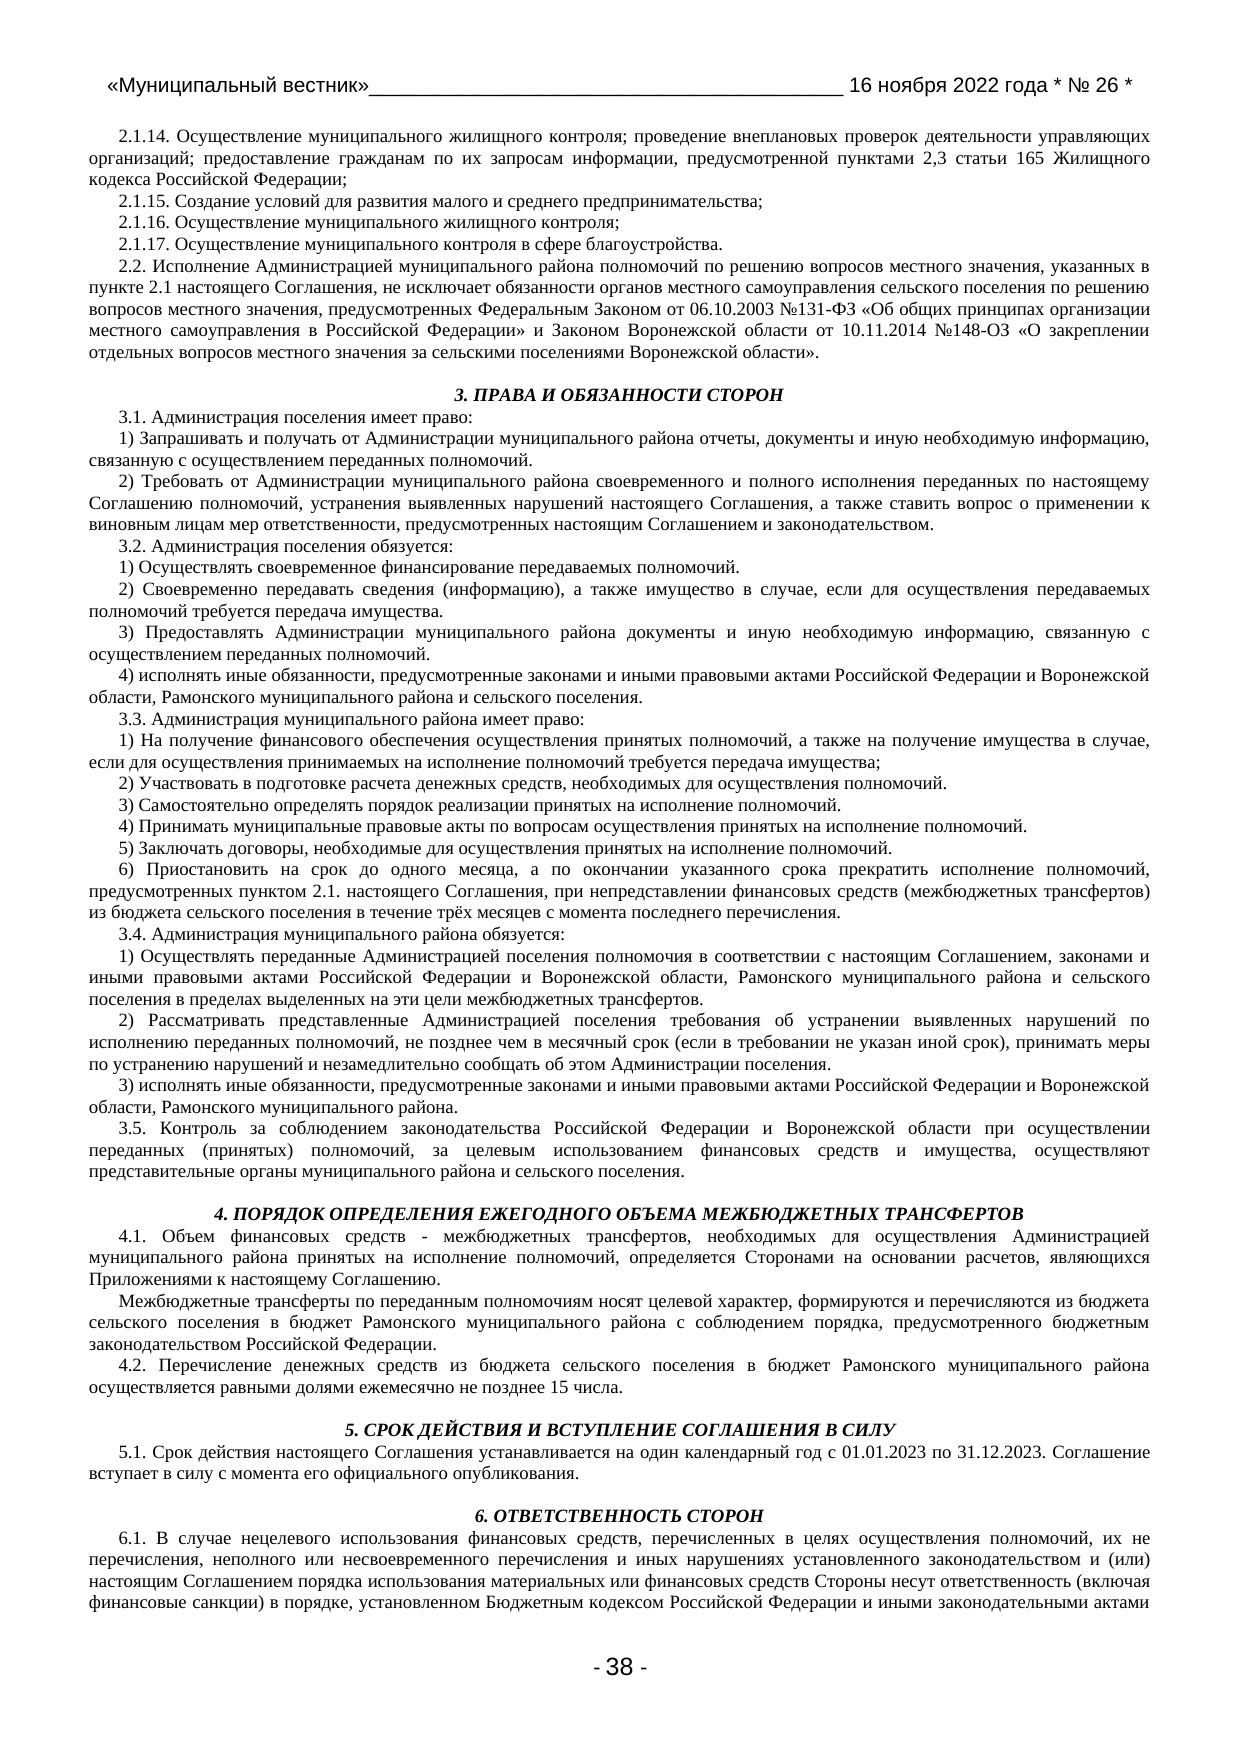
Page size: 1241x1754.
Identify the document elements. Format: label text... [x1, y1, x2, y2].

text 3) Предоставлять Администрации муниципального района документы и иную необходимую информацию, связанную с осуществлением переданных полномочий. [89, 621, 1152, 664]
text 1) Осуществлять переданные Администрацией поселения полномочия в соответствии с настоящим Соглашением, законами и иными правовыми актами Российской Федерации и Воронежской области, Рамонского муниципального района и сельского поселения в пределах выделенных на эти цели межбюджетных трансфертов. [89, 944, 1152, 1009]
text 4. ПОРЯДОК ОПРЕДЕЛЕНИЯ ЕЖЕГОДНОГО ОБЪЕМА МЕЖБЮДЖЕТНЫХ ТРАНСФЕРТОВ [89, 1203, 1152, 1225]
text 3.4. Администрация муниципального района обязуется: [89, 923, 1152, 944]
text 3) Самостоятельно определять порядок реализации принятых на исполнение полномочий. [89, 794, 1152, 815]
text 4) Принимать муниципальные правовые акты по вопросам осуществления принятых на исполнение полномочий. [89, 815, 1152, 837]
text 4.2. Перечисление денежных средств из бюджета сельского поселения в бюджет Рамонского муниципального района осуществляется равными долями ежемесячно не позднее 15 числа. [89, 1354, 1152, 1397]
text 2.1.14. Осуществление муниципального жилищного контроля; проведение внеплановых проверок деятельности управляющих организаций; предоставление гражданам по их запросам информации, предусмотренной пунктами 2,3 статьи 165 Жилищного кодекса Российской Федерации; [89, 125, 1152, 190]
text 1) На получение финансового обеспечения осуществления принятых полномочий, а также на получение имущества в случае, если для осуществления принимаемых на исполнение полномочий требуется передача имущества; [89, 729, 1152, 772]
text 2) Участвовать в подготовке расчета денежных средств, необходимых для осуществления полномочий. [89, 772, 1152, 794]
text 3.3. Администрация муниципального района имеет право: [89, 707, 1152, 729]
text 2) Рассматривать представленные Администрацией поселения требования об устранении выявленных нарушений по исполнению переданных полномочий, не позднее чем в месячный срок (если в требовании не указан иной срок), принимать меры по устранению нарушений и незамедлительно сообщать об этом Администрации поселения. [89, 1009, 1152, 1074]
text Межбюджетные трансферты по переданным полномочиям носят целевой характер, формируются и перечисляются из бюджета сельского поселения в бюджет Рамонского муниципального района с соблюдением порядка, предусмотренного бюджетным законодательством Российской Федерации. [89, 1289, 1152, 1354]
text 4) исполнять иные обязанности, предусмотренные законами и иными правовыми актами Российской Федерации и Воронежской области, Рамонского муниципального района и сельского поселения. [89, 664, 1152, 707]
text 2.1.16. Осуществление муниципального жилищного контроля; [89, 211, 1152, 233]
text 2.1.17. Осуществление муниципального контроля в сфере благоустройства. [89, 233, 1152, 254]
text 5) Заключать договоры, необходимые для осуществления принятых на исполнение полномочий. [89, 837, 1152, 858]
text 3. ПРАВА И ОБЯЗАННОСТИ СТОРОН [89, 384, 1152, 406]
text 3) исполнять иные обязанности, предусмотренные законами и иными правовыми актами Российской Федерации и Воронежской области, Рамонского муниципального района. [89, 1074, 1152, 1117]
text 5. СРОК ДЕЙСТВИЯ И ВСТУПЛЕНИЕ СОГЛАШЕНИЯ В СИЛУ [89, 1419, 1152, 1441]
text 6. ОТВЕТСТВЕННОСТЬ СТОРОН [89, 1505, 1152, 1527]
text 3.5. Контроль за соблюдением законодательства Российской Федерации и Воронежской области при осуществлении переданных (принятых) полномочий, за целевым использованием финансовых средств и имущества, осуществляют представительные органы муниципального района и сельского поселения. [89, 1117, 1152, 1182]
text 6) Приостановить на срок до одного месяца, а по окончании указанного срока прекратить исполнение полномочий, предусмотренных пунктом 2.1. настоящего Соглашения, при непредставлении финансовых средств (межбюджетных трансфертов) из бюджета сельского поселения в течение трёх месяцев с момента последнего перечисления. [89, 858, 1152, 923]
text 2.1.15. Создание условий для развития малого и среднего предпринимательства; [89, 190, 1152, 211]
text 2) Требовать от Администрации муниципального района своевременного и полного исполнения переданных по настоящему Соглашению полномочий, устранения выявленных нарушений настоящего Соглашения, а также ставить вопрос о применении к виновным лицам мер ответственности, предусмотренных настоящим Соглашением и законодательством. [89, 470, 1152, 535]
text 1) Осуществлять своевременное финансирование передаваемых полномочий. [89, 556, 1152, 578]
text 3.2. Администрация поселения обязуется: [89, 535, 1152, 556]
text 3.1. Администрация поселения имеет право: [89, 406, 1152, 427]
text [89, 1527, 1152, 1613]
text 5.1. Срок действия настоящего Соглашения устанавливается на один календарный год с 01.01.2023 по 31.12.2023. Соглашение вступает в силу с момента его официального опубликования. [89, 1441, 1152, 1484]
text 1) Запрашивать и получать от Администрации муниципального района отчеты, документы и иную необходимую информацию, связанную с осуществлением переданных полномочий. [89, 427, 1152, 470]
text 2.2. Исполнение Администрацией муниципального района полномочий по решению вопросов местного значения, указанных в пункте 2.1 настоящего Соглашения, не исключает обязанности органов местного самоуправления сельского поселения по решению вопросов местного значения, предусмотренных Федеральным Законом от 06.10.2003 №131-ФЗ «Об общих принципах организации местного самоуправления в Российской Федерации» и Законом Воронежской области от 10.11.2014 №148-ОЗ «О закреплении отдельных вопросов местного значения за сельскими поселениями Воронежской области». [89, 254, 1152, 362]
text 4.1. Объем финансовых средств - межбюджетных трансфертов, необходимых для осуществления Администрацией муниципального района принятых на исполнение полномочий, определяется Сторонами на основании расчетов, являющихся Приложениями к настоящему Соглашению. [89, 1225, 1152, 1289]
text 2) Своевременно передавать сведения (информацию), а также имущество в случае, если для осуществления передаваемых полномочий требуется передача имущества. [89, 578, 1152, 621]
